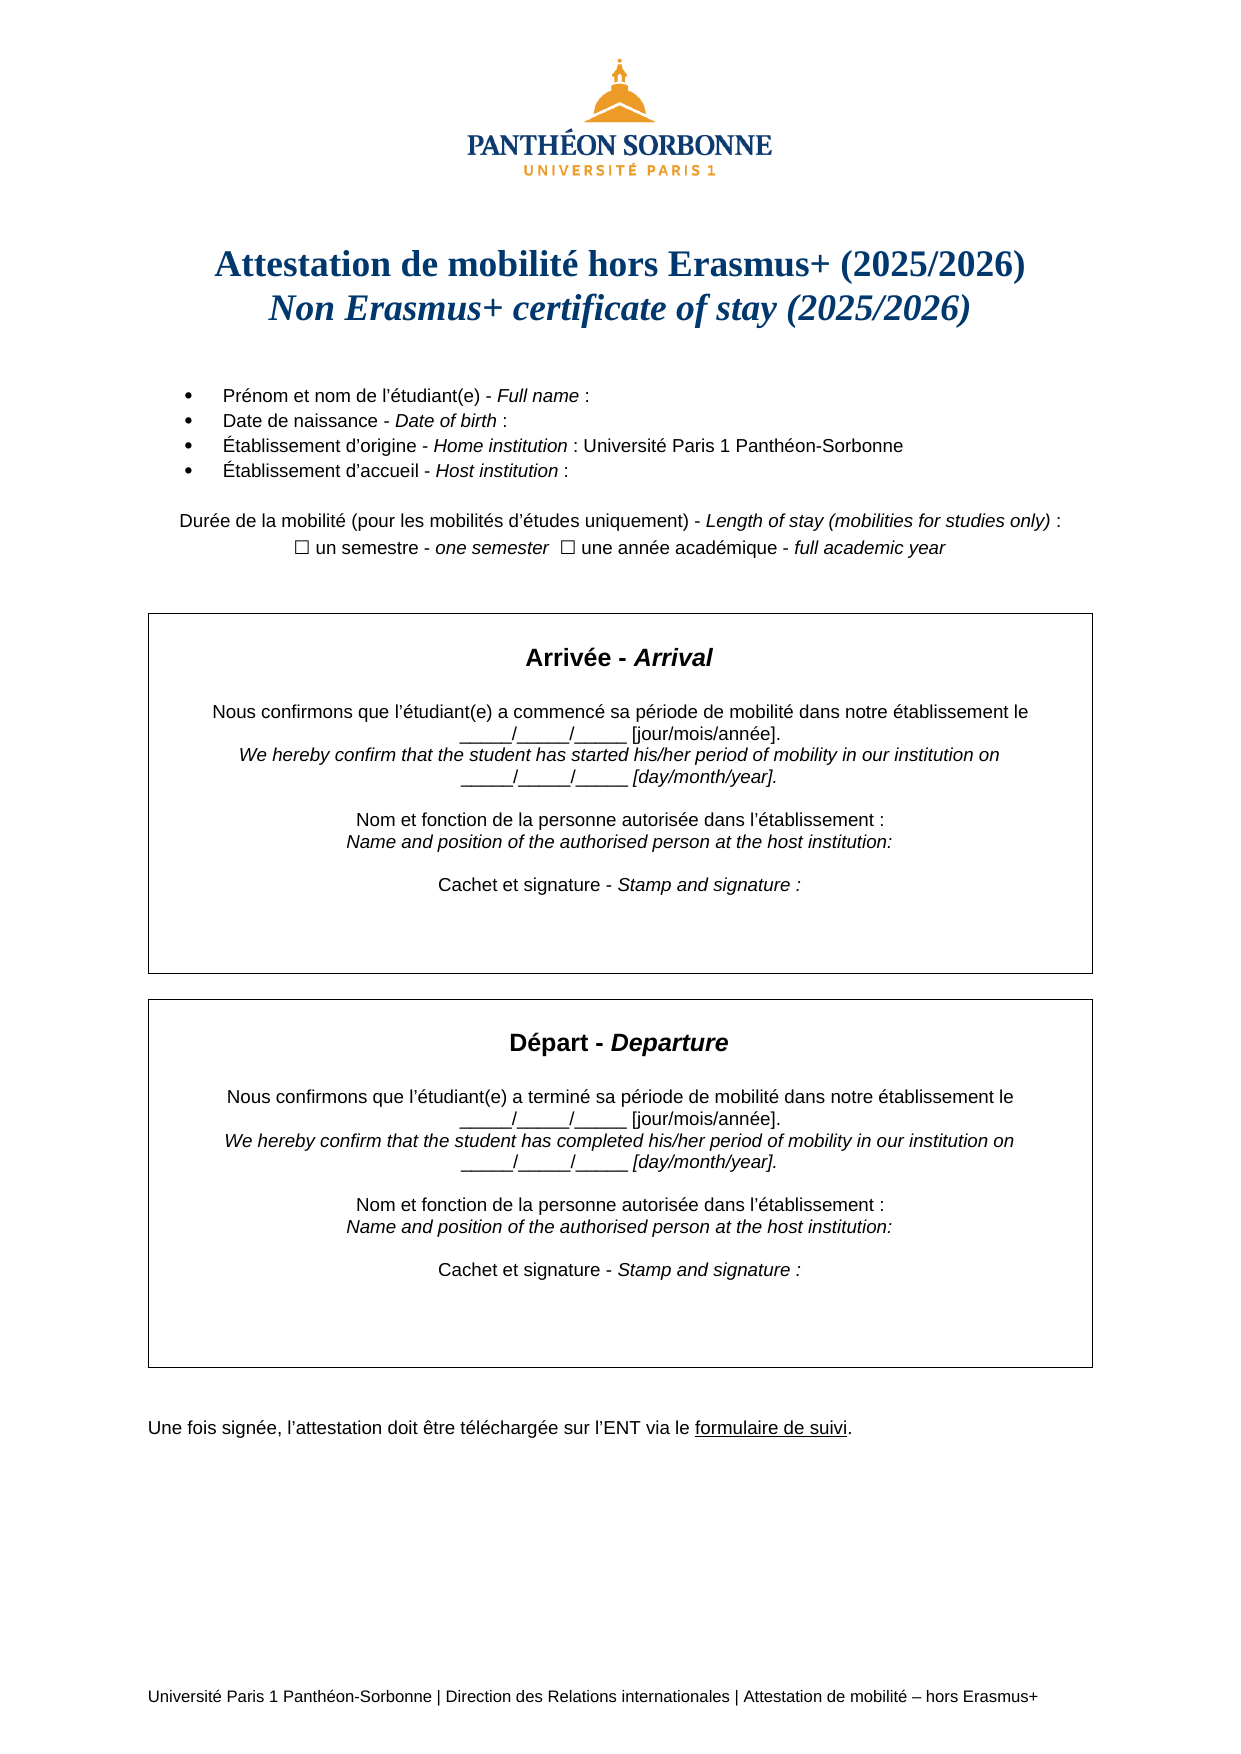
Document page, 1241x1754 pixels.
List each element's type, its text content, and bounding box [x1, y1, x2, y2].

picture [432, 38, 807, 211]
text un semestre - one semester une année académique - full academic year [148, 534, 1093, 560]
text Une fois signée, l’attestation doit être téléchargée sur l’ENT via le formulaire de suivi. [148, 1417, 1093, 1439]
table_header Arrivée - Arrival Nous confirmons que l’étudiant(e) a commencé sa période de mobilité dans notre établissement le _____/_____/_____ [jour/mois/année]. We hereby confirm that the student has started his/her period of mobility in our institution on _____/_____/_____ [day/month/year]. Nom et fonction de la personne autorisée dans l’établissement : Name and position of the authorised person at the host institution: Cachet et signature - Stamp and signature : [149, 614, 1092, 973]
text Attestation de mobilité hors Erasmus+ (2025/2026) Non Erasmus+ certificate of stay (2025/2026) [148, 242, 1093, 356]
text Durée de la mobilité (pour les mobilités d’études uniquement) - Length of stay (mobilities for studies only) : [148, 510, 1093, 531]
list Prénom et nom de l’étudiant(e) - Full name : [185, 385, 1093, 407]
list Date de naissance - Date of birth : [185, 410, 1093, 432]
list Établissement d’accueil - Host institution : [185, 460, 1093, 482]
list Établissement d’origine - Home institution : Université Paris 1 Panthéon-Sorbonne [185, 435, 1093, 457]
table_header Départ - Departure Nous confirmons que l’étudiant(e) a terminé sa période de mobilité dans notre établissement le _____/_____/_____ [jour/mois/année]. We hereby confirm that the student has completed his/her period of mobility in our institution on _____/_____/_____ [day/month/year]. Nom et fonction de la personne autorisée dans l’établissement : Name and position of the authorised person at the host institution: Cachet et signature - Stamp and signature : [149, 1000, 1092, 1367]
